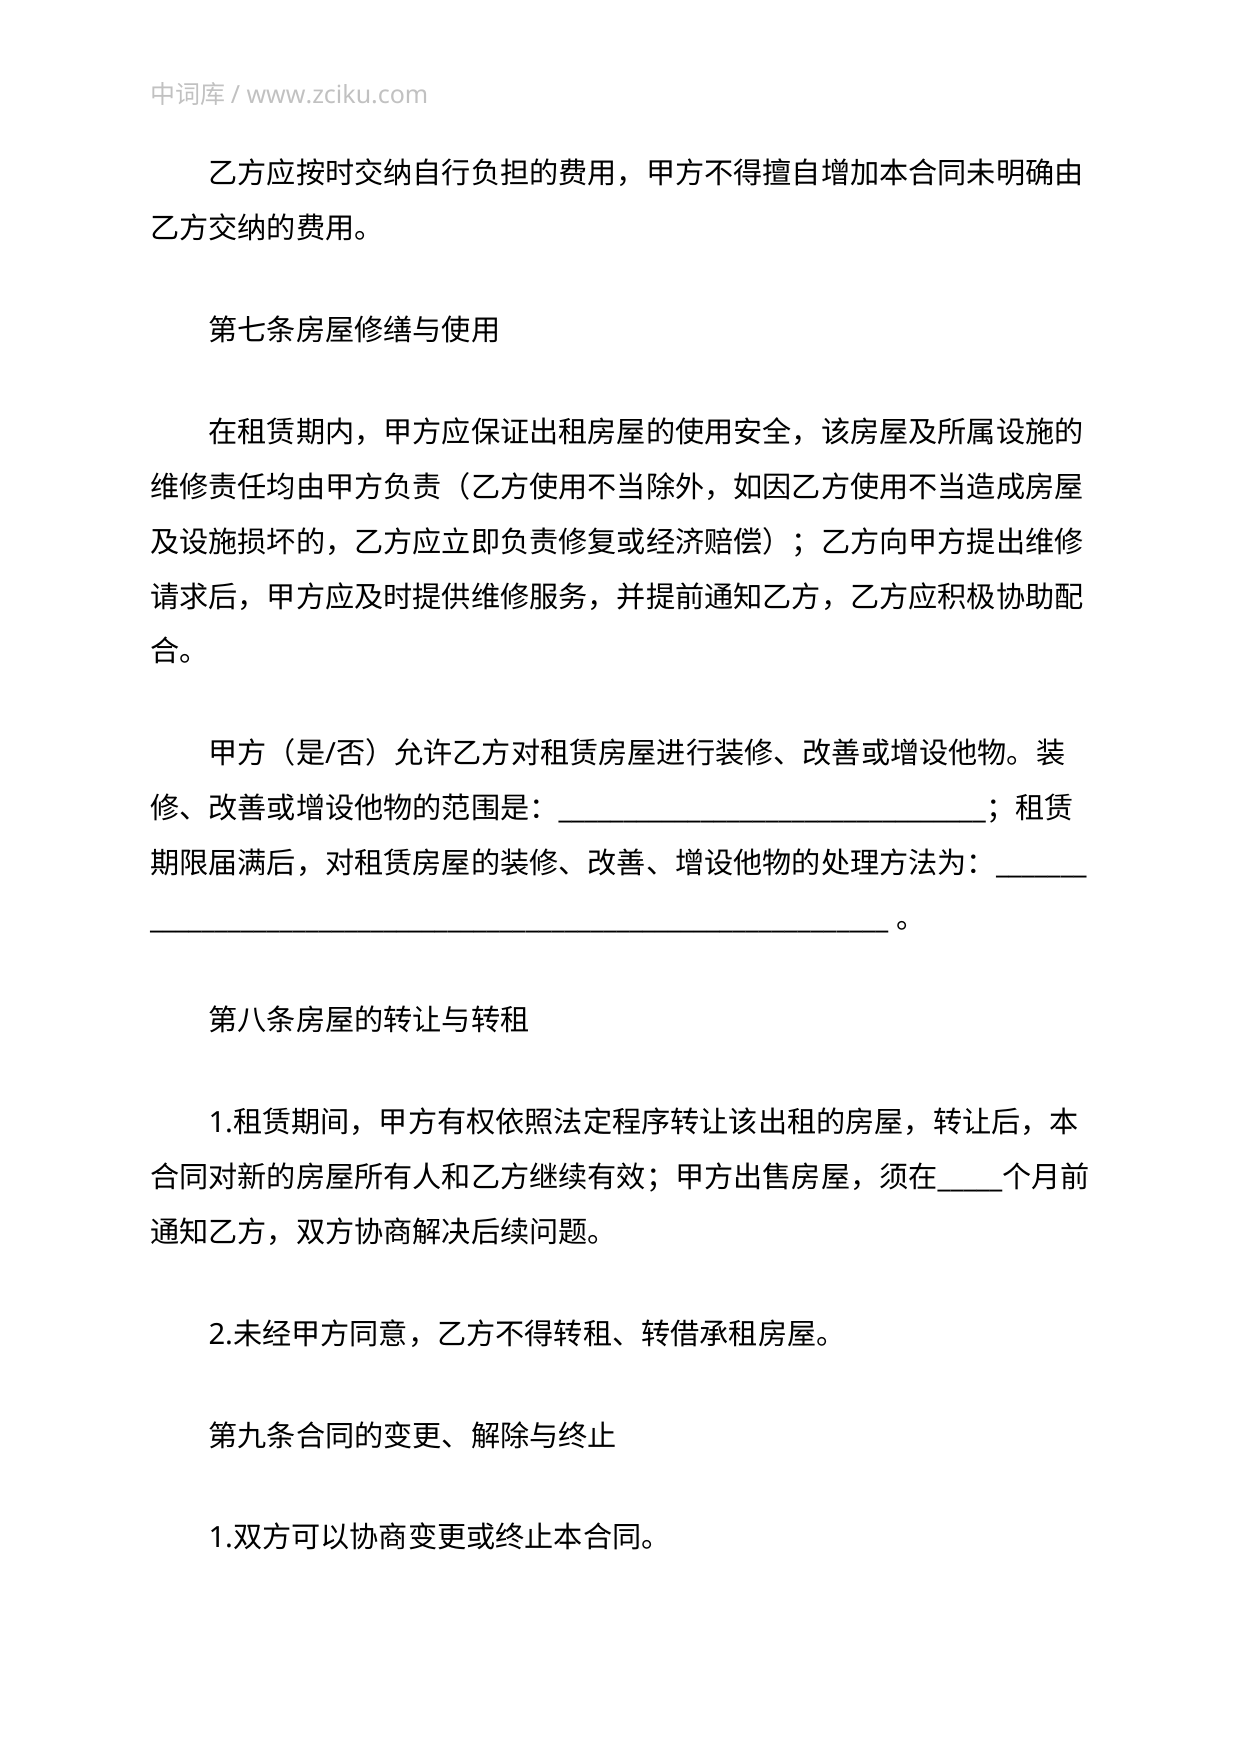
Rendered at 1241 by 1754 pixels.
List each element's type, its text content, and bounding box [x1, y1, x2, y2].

text 2.未经甲方同意，乙方不得转租、转借承租房屋。 [150, 1310, 1090, 1353]
text 第八条房屋的转让与转租 [150, 997, 1090, 1039]
text 甲方（是/否）允许乙方对租赁房屋进行装修、改善或增设他物。装修、改善或增设他物的范围是：_________________________________；租赁期限届满后，对租赁房屋的装修、改善、增设他物的处理方法为：________________________________________________________________ 。 [150, 730, 1090, 937]
text 1.租赁期间，甲方有权依照法定程序转让该出租的房屋，转让后，本合同对新的房屋所有人和乙方继续有效；甲方出售房屋，须在_____个月前通知乙方，双方协商解决后续问题。 [150, 1098, 1090, 1251]
text 乙方应按时交纳自行负担的费用，甲方不得擅自增加本合同未明确由乙方交纳的费用。 [150, 150, 1090, 247]
text 在租赁期内，甲方应保证出租房屋的使用安全，该房屋及所属设施的维修责任均由甲方负责（乙方使用不当除外，如因乙方使用不当造成房屋及设施损坏的，乙方应立即负责修复或经济赔偿）；乙方向甲方提出维修请求后，甲方应及时提供维修服务，并提前通知乙方，乙方应积极协助配合。 [150, 408, 1090, 670]
text 1.双方可以协商变更或终止本合同。 [150, 1514, 1090, 1556]
text 第九条合同的变更、解除与终止 [150, 1412, 1090, 1454]
text 第七条房屋修缮与使用 [150, 307, 1090, 349]
